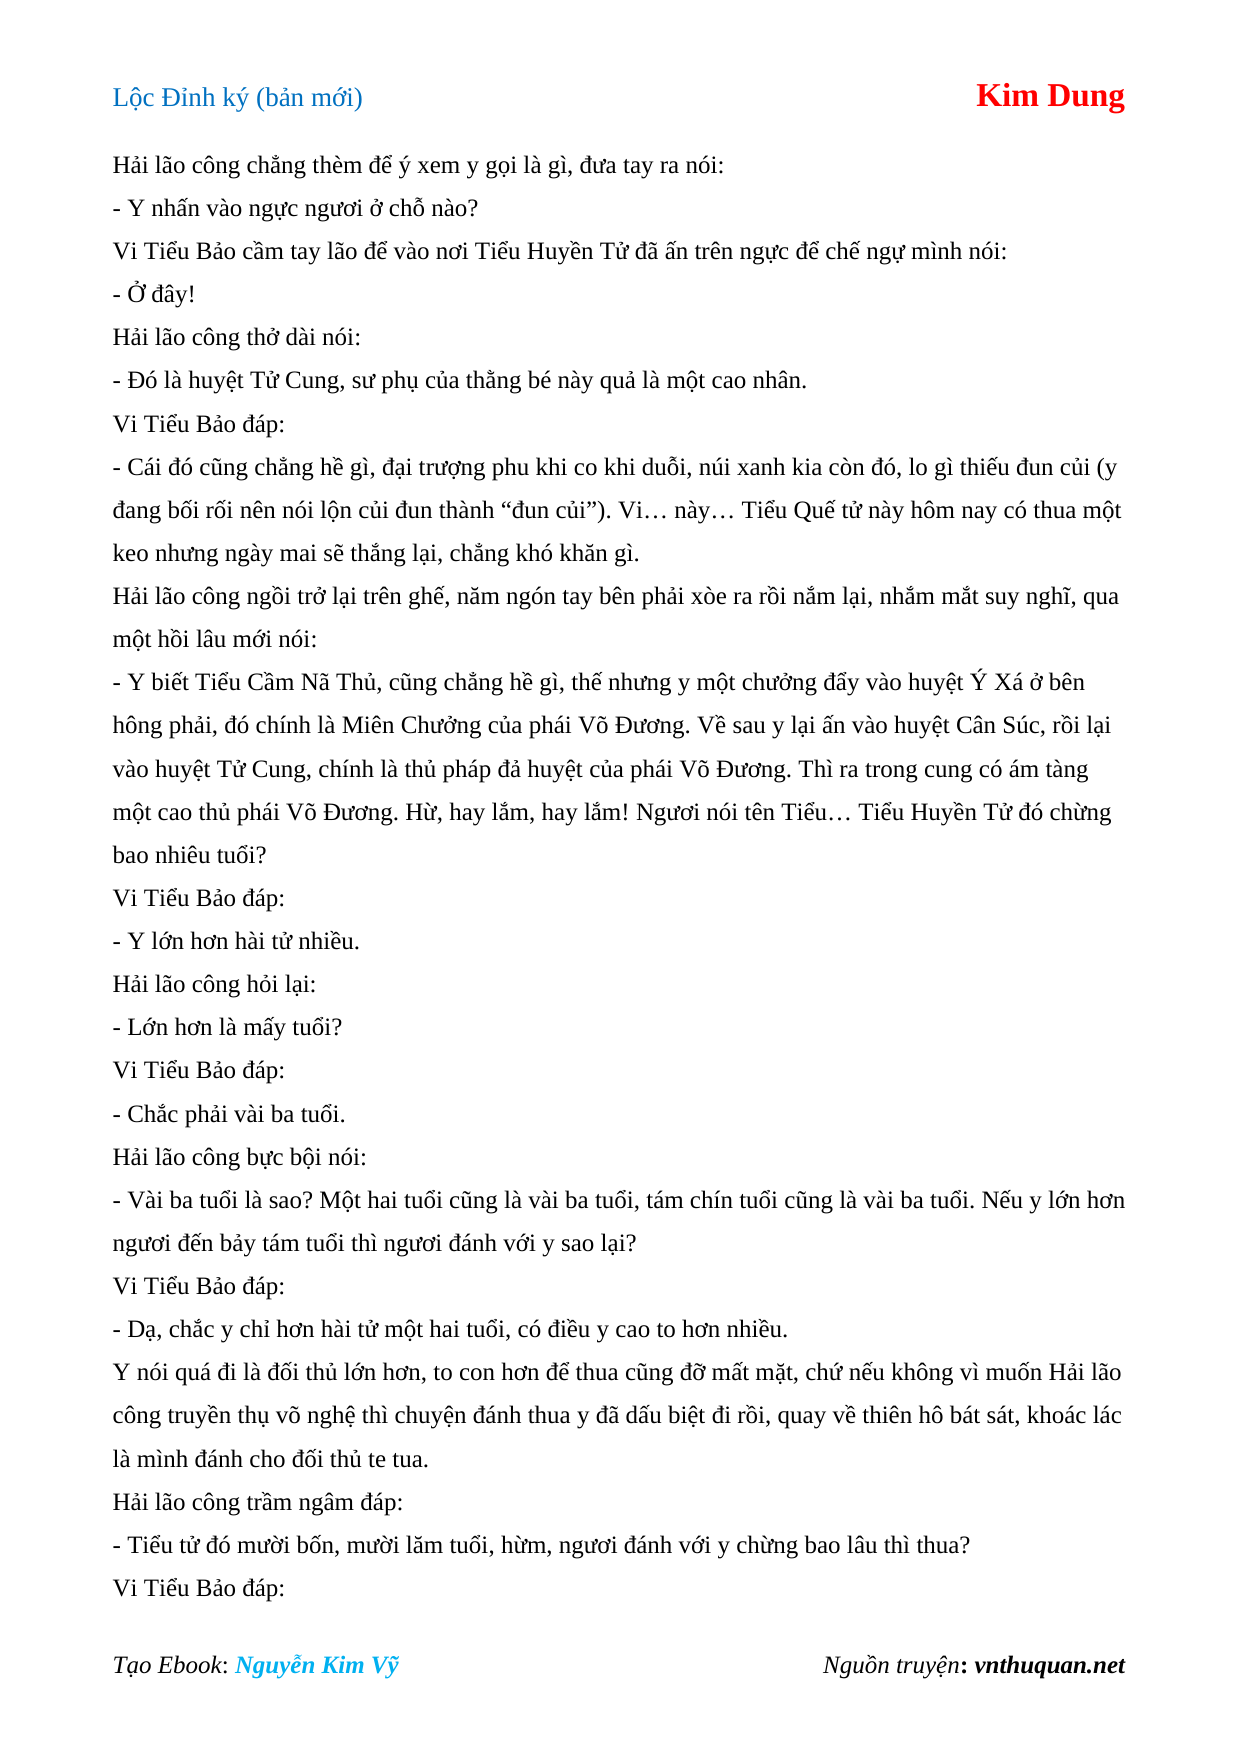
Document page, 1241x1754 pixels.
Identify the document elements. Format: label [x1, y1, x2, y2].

text [112, 150, 1128, 1602]
